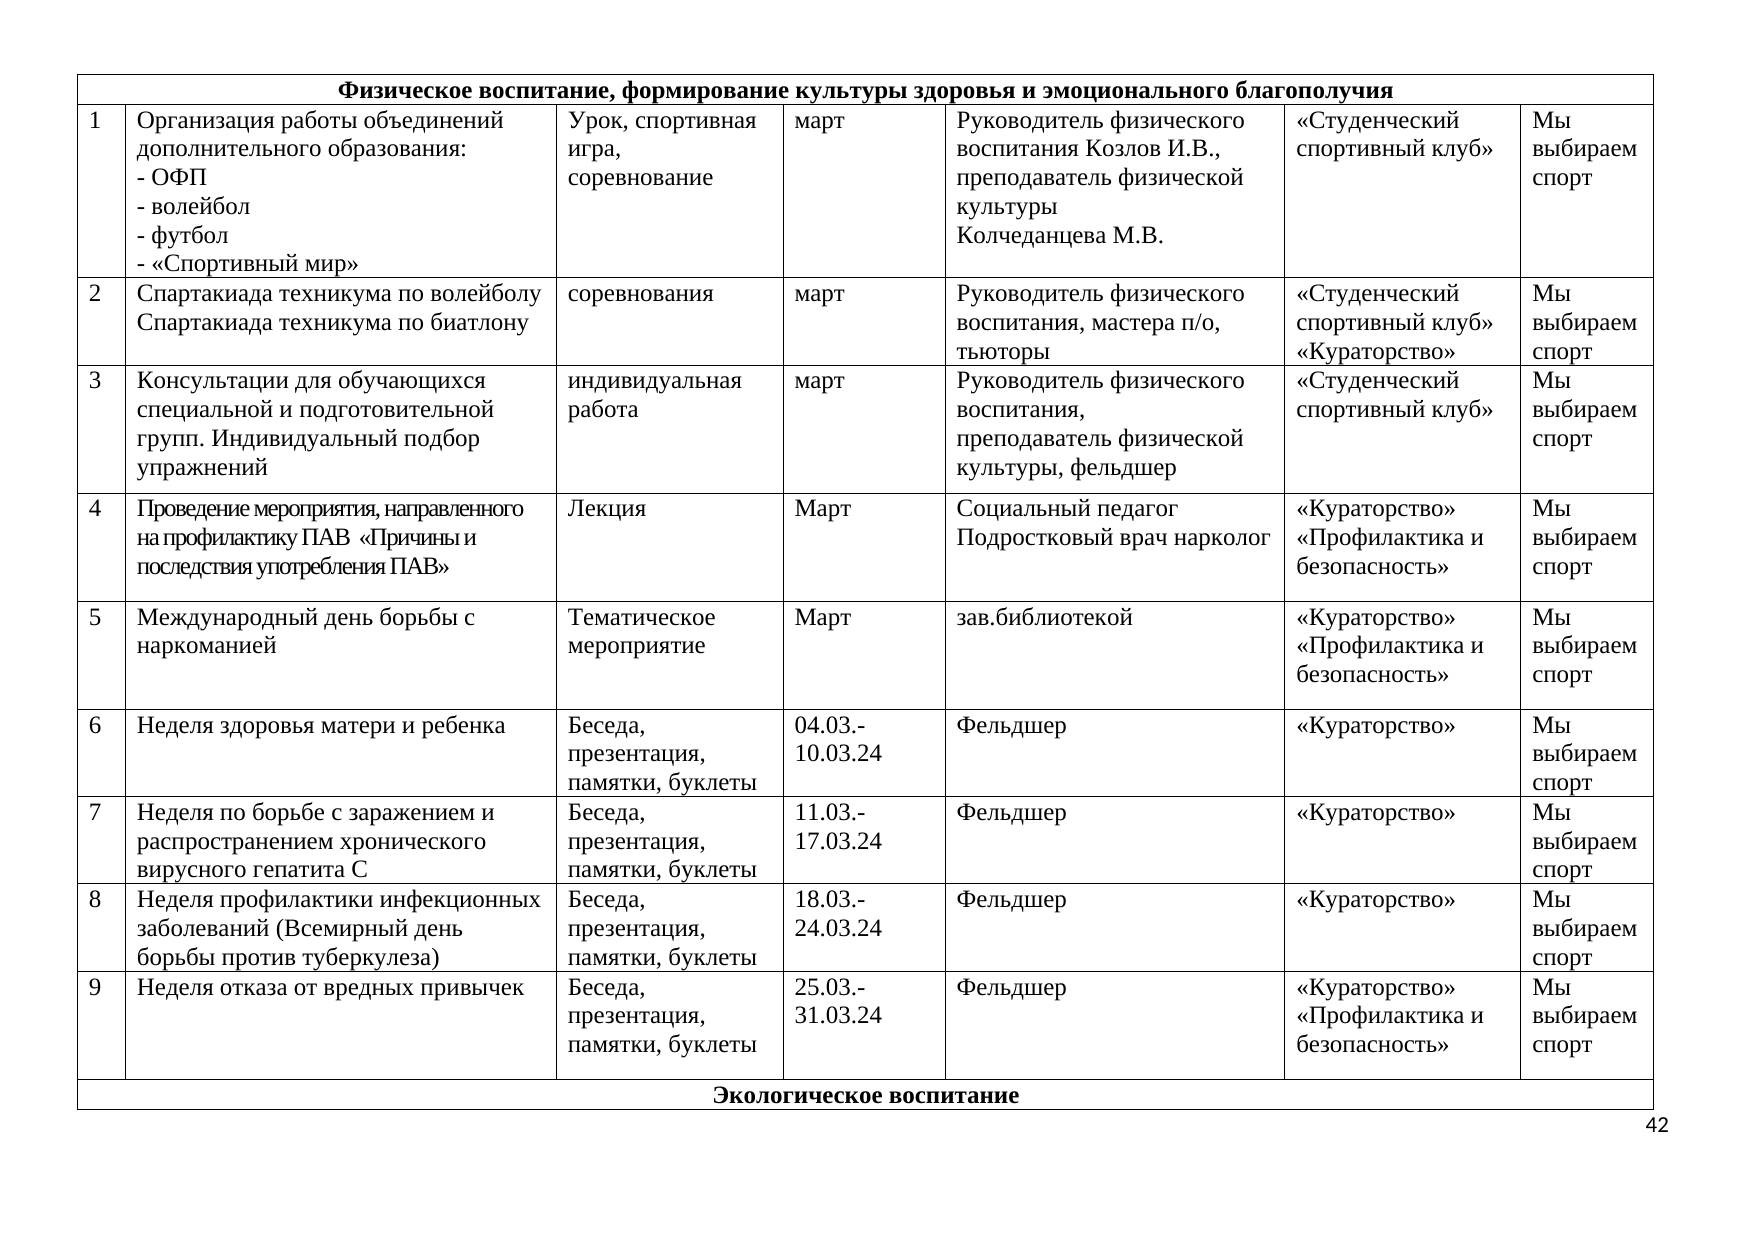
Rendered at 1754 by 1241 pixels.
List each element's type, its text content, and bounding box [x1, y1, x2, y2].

table_cell 9 [78, 972, 125, 1079]
table_cell Консультации для обучающихся специальной и подготовительной групп. Индивидуальный подбор упражнений [126, 366, 556, 492]
table_cell Международный день борьбы с наркоманией [126, 602, 556, 709]
table_cell Мы выбираем спорт [1521, 105, 1653, 277]
table_cell Мы выбираем спорт [1521, 602, 1653, 709]
table_cell 7 [78, 797, 125, 883]
table_cell Фельдшер [946, 884, 1284, 971]
table_cell Беседа, презентация, памятки, буклеты [557, 797, 783, 883]
table_cell Физическое воспитание, формирование культуры здоровья и эмоционального благополучия [78, 75, 1653, 104]
table_cell 11.03.-17.03.24 [784, 797, 945, 883]
table_cell 18.03.-24.03.24 [784, 884, 945, 971]
table_cell «Студенческий спортивный клуб» «Кураторство» [1285, 278, 1520, 364]
table_cell 6 [78, 710, 125, 796]
table_cell Мы выбираем спорт [1521, 972, 1653, 1079]
table_cell Фельдшер [946, 797, 1284, 883]
table_cell Неделя здоровья матери и ребенка [126, 710, 556, 796]
table_cell Руководитель физического воспитания, мастера п/о, тьюторы [946, 278, 1284, 364]
table_cell Фельдшер [946, 710, 1284, 796]
table_cell март [784, 366, 945, 492]
table_cell Урок, спортивная игра, соревнование [557, 105, 783, 277]
table_cell март [784, 105, 945, 277]
table_cell Неделя по борьбе с заражением и распространением хронического вирусного гепатита С [126, 797, 556, 883]
table_cell «Кураторство» [1285, 884, 1520, 971]
table_cell Мы выбираем спорт [1521, 366, 1653, 492]
table_cell Тематическое мероприятие [557, 602, 783, 709]
table_cell Мы выбираем спорт [1521, 278, 1653, 364]
table_cell Организация работы объединений дополнительного образования: - ОФП - волейбол - футбол - «Спортивный мир» [126, 105, 556, 277]
table_cell 1 [78, 105, 125, 277]
table_cell Мы выбираем спорт [1521, 710, 1653, 796]
table_cell Социальный педагог Подростковый врач нарколог [946, 494, 1284, 601]
table_cell Руководитель физического воспитания Козлов И.В., преподаватель физической культуры Колчеданцева М.В. [946, 105, 1284, 277]
table_cell Неделя отказа от вредных привычек [126, 972, 556, 1079]
table_cell Мы выбираем спорт [1521, 797, 1653, 883]
table_cell «Кураторство» «Профилактика и безопасность» [1285, 602, 1520, 709]
table_cell индивидуальная работа [557, 366, 783, 492]
table_cell 2 [78, 278, 125, 364]
table_cell Беседа, презентация, памятки, буклеты [557, 710, 783, 796]
table_cell «Кураторство» [1285, 797, 1520, 883]
table_cell март [784, 278, 945, 364]
table_cell 3 [78, 366, 125, 492]
table_cell «Кураторство» «Профилактика и безопасность» [1285, 494, 1520, 601]
table_cell 5 [78, 602, 125, 709]
table_cell 8 [78, 884, 125, 971]
table_cell Мы выбираем спорт [1521, 884, 1653, 971]
table_cell Проведение мероприятия, направленного на профилактику ПАВ «Причины и последствия употребления ПАВ» [126, 494, 556, 601]
table_cell Мы выбираем спорт [1521, 494, 1653, 601]
table_cell зав.библиотекой [946, 602, 1284, 709]
table_cell Руководитель физического воспитания, преподаватель физической культуры, фельдшер [946, 366, 1284, 492]
table_cell 4 [78, 494, 125, 601]
table_cell Беседа, презентация, памятки, буклеты [557, 972, 783, 1079]
table_cell «Студенческий спортивный клуб» [1285, 366, 1520, 492]
table_cell Лекция [557, 494, 783, 601]
table_cell 25.03.-31.03.24 [784, 972, 945, 1079]
table_cell «Студенческий спортивный клуб» [1285, 105, 1520, 277]
table_cell Март [784, 494, 945, 601]
table_cell Спартакиада техникума по волейболу Спартакиада техникума по биатлону [126, 278, 556, 364]
table_cell «Кураторство» «Профилактика и безопасность» [1285, 972, 1520, 1079]
table_cell 04.03.-10.03.24 [784, 710, 945, 796]
table_cell Неделя профилактики инфекционных заболеваний (Всемирный день борьбы против туберкулеза) [126, 884, 556, 971]
table_cell Экологическое воспитание [78, 1080, 1653, 1108]
table_cell «Кураторство» [1285, 710, 1520, 796]
table_cell Фельдшер [946, 972, 1284, 1079]
table_cell Март [784, 602, 945, 709]
table_cell соревнования [557, 278, 783, 364]
table_cell Беседа, презентация, памятки, буклеты [557, 884, 783, 971]
